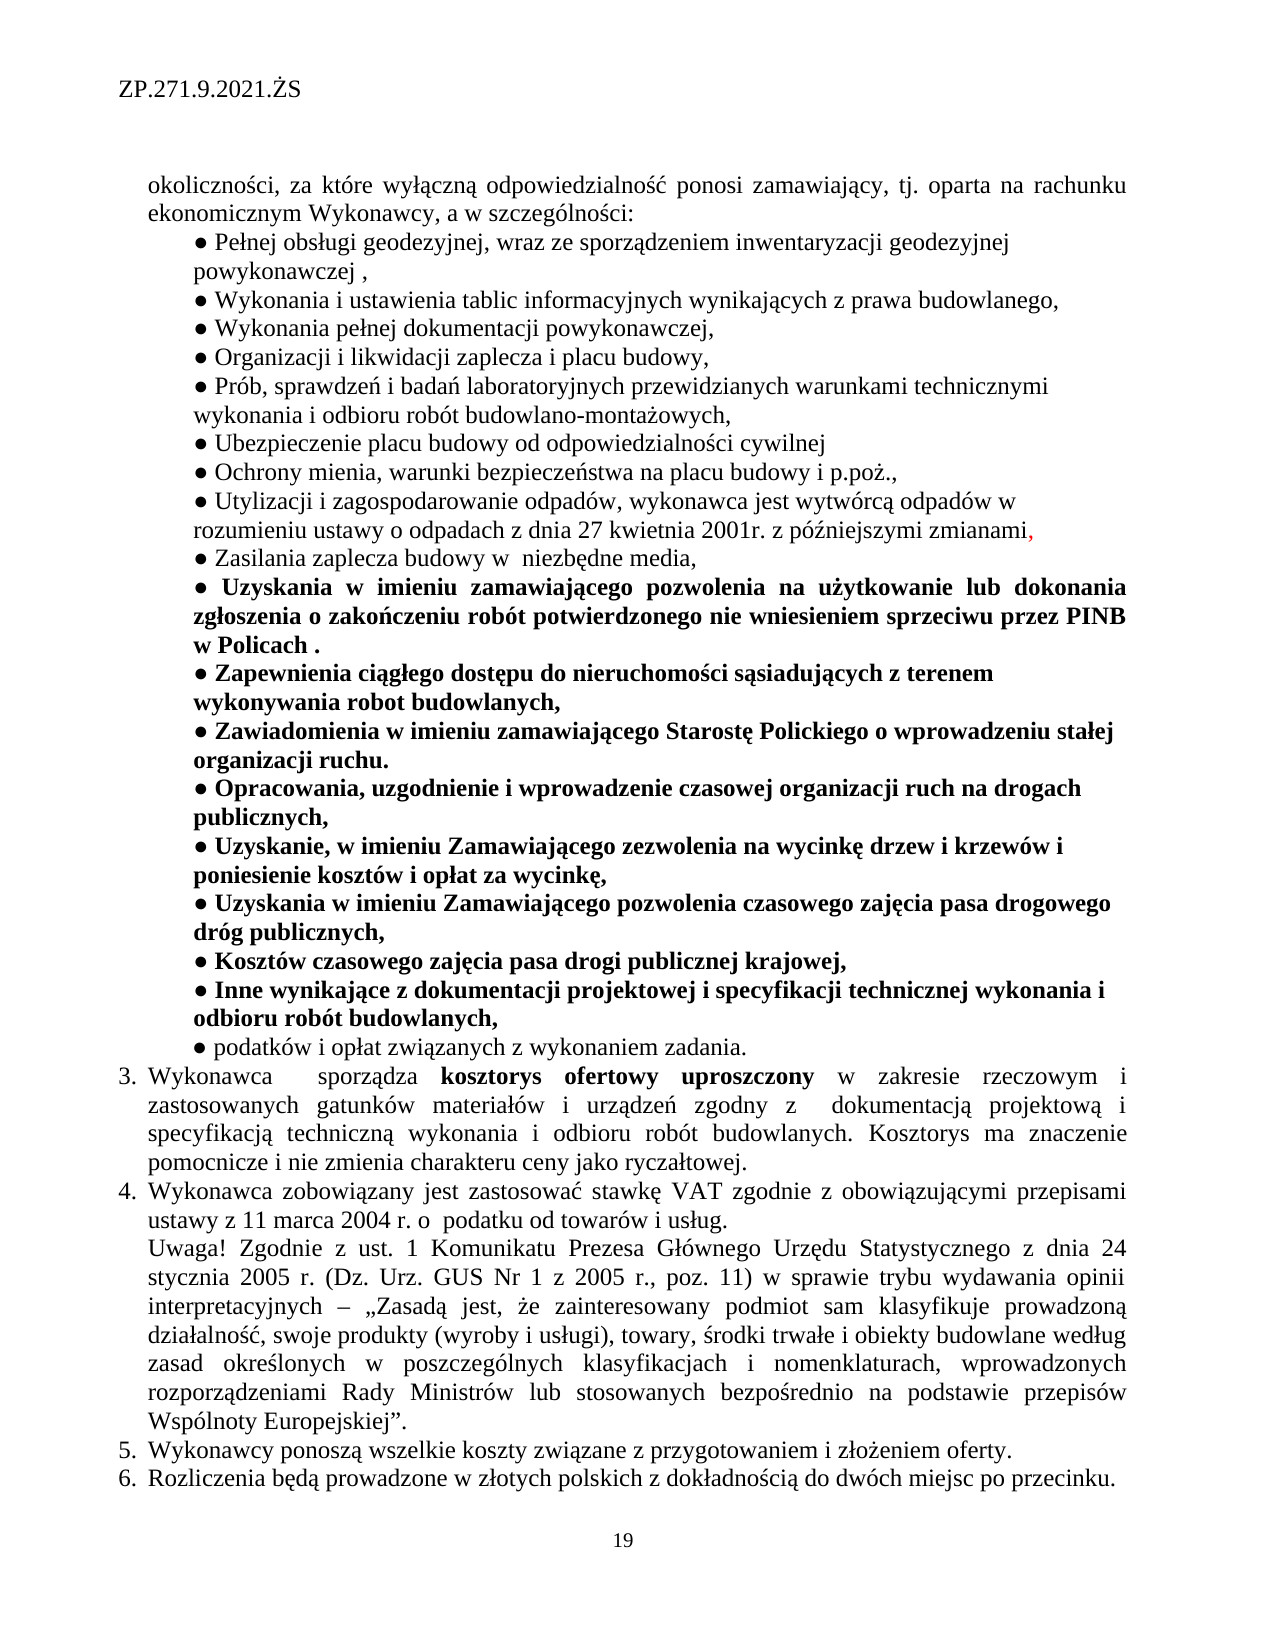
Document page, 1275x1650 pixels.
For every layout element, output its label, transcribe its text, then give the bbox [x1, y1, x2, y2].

list Wykonawca sporządza kosztorys ofertowy uproszczony w zakresie rzeczowym i zastosowanych gatunków materiałów i urządzeń zgodny z dokumentacją projektową i specyfikacją techniczną wykonania i odbioru robót budowlanych. Kosztorys ma znaczenie pomocnicze i nie zmienia charakteru ceny jako ryczałtowej. [118, 1061, 1127, 1176]
text ● Ubezpieczenie placu budowy od odpowiedzialności cywilnej [193, 428, 1127, 457]
text ● Zawiadomienia w imieniu zamawiającego Starostę Polickiego o wprowadzeniu stałej organizacji ruchu. [193, 716, 1127, 773]
text ● Inne wynikające z dokumentacji projektowej i specyfikacji technicznej wykonania i odbioru robót budowlanych, [193, 975, 1127, 1032]
text ● Kosztów czasowego zajęcia pasa drogi publicznej krajowej, [193, 946, 1127, 975]
text ● Ochrony mienia, warunki bezpieczeństwa na placu budowy i p.poż., [193, 457, 1127, 486]
text ● Uzyskania w imieniu zamawiającego pozwolenia na użytkowanie lub dokonania zgłoszenia o zakończeniu robót potwierdzonego nie wniesieniem sprzeciwu przez PINB w Policach . [193, 572, 1127, 658]
text ● Organizacji i likwidacji zaplecza i placu budowy, [193, 342, 1127, 371]
list Wykonawcy ponoszą wszelkie koszty związane z przygotowaniem i złożeniem oferty. [118, 1435, 1127, 1463]
text ● Uzyskania w imieniu Zamawiającego pozwolenia czasowego zajęcia pasa drogowego dróg publicznych, [193, 888, 1127, 946]
text ● Utylizacji i zagospodarowanie odpadów, wykonawca jest wytwórcą odpadów w rozumieniu ustawy o odpadach z dnia 27 kwietnia 2001r. z późniejszymi zmianami, [193, 486, 1127, 543]
text ● Uzyskanie, w imieniu Zamawiającego zezwolenia na wycinkę drzew i krzewów i poniesienie kosztów i opłat za wycinkę, [193, 831, 1127, 888]
text ● Prób, sprawdzeń i badań laboratoryjnych przewidzianych warunkami technicznymi wykonania i odbioru robót budowlano-montażowych, [193, 371, 1127, 428]
text ● Opracowania, uzgodnienie i wprowadzenie czasowej organizacji ruch na drogach publicznych, [193, 773, 1127, 831]
text Uwaga! Zgodnie z ust. 1 Komunikatu Prezesa Głównego Urzędu Statystycznego z dnia 24 stycznia 2005 r. (Dz. Urz. GUS Nr 1 z 2005 r., poz. 11) w sprawie trybu wydawania opinii interpretacyjnych – „Zasadą jest, że zainteresowany podmiot sam klasyfikuje prowadzoną działalność, swoje produkty (wyroby i usługi), towary, środki trwałe i obiekty budowlane według zasad określonych w poszczególnych klasyfikacjach i nomenklaturach, wprowadzonych rozporządzeniami Rady Ministrów lub stosowanych bezpośrednio na podstawie przepisów Wspólnoty Europejskiej”. [148, 1233, 1127, 1435]
list Wykonawca zobowiązany jest zastosować stawkę VAT zgodnie z obowiązującymi przepisami ustawy z 11 marca 2004 r. o podatku od towarów i usług. [118, 1176, 1127, 1233]
text ● Zapewnienia ciągłego dostępu do nieruchomości sąsiadujących z terenem wykonywania robot budowlanych, [193, 658, 1127, 716]
text ● Zasilania zaplecza budowy w niezbędne media, [193, 543, 1127, 572]
text ● Pełnej obsługi geodezyjnej, wraz ze sporządzeniem inwentaryzacji geodezyjnej powykonawczej , [193, 227, 1127, 285]
text ● Wykonania i ustawienia tablic informacyjnych wynikających z prawa budowlanego, [193, 285, 1127, 313]
text ● podatków i opłat związanych z wykonaniem zadania. [165, 1032, 1127, 1061]
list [118, 170, 1127, 227]
text ● Wykonania pełnej dokumentacji powykonawczej, [193, 313, 1127, 342]
list Rozliczenia będą prowadzone w złotych polskich z dokładnością do dwóch miejsc po przecinku. [118, 1463, 1127, 1492]
